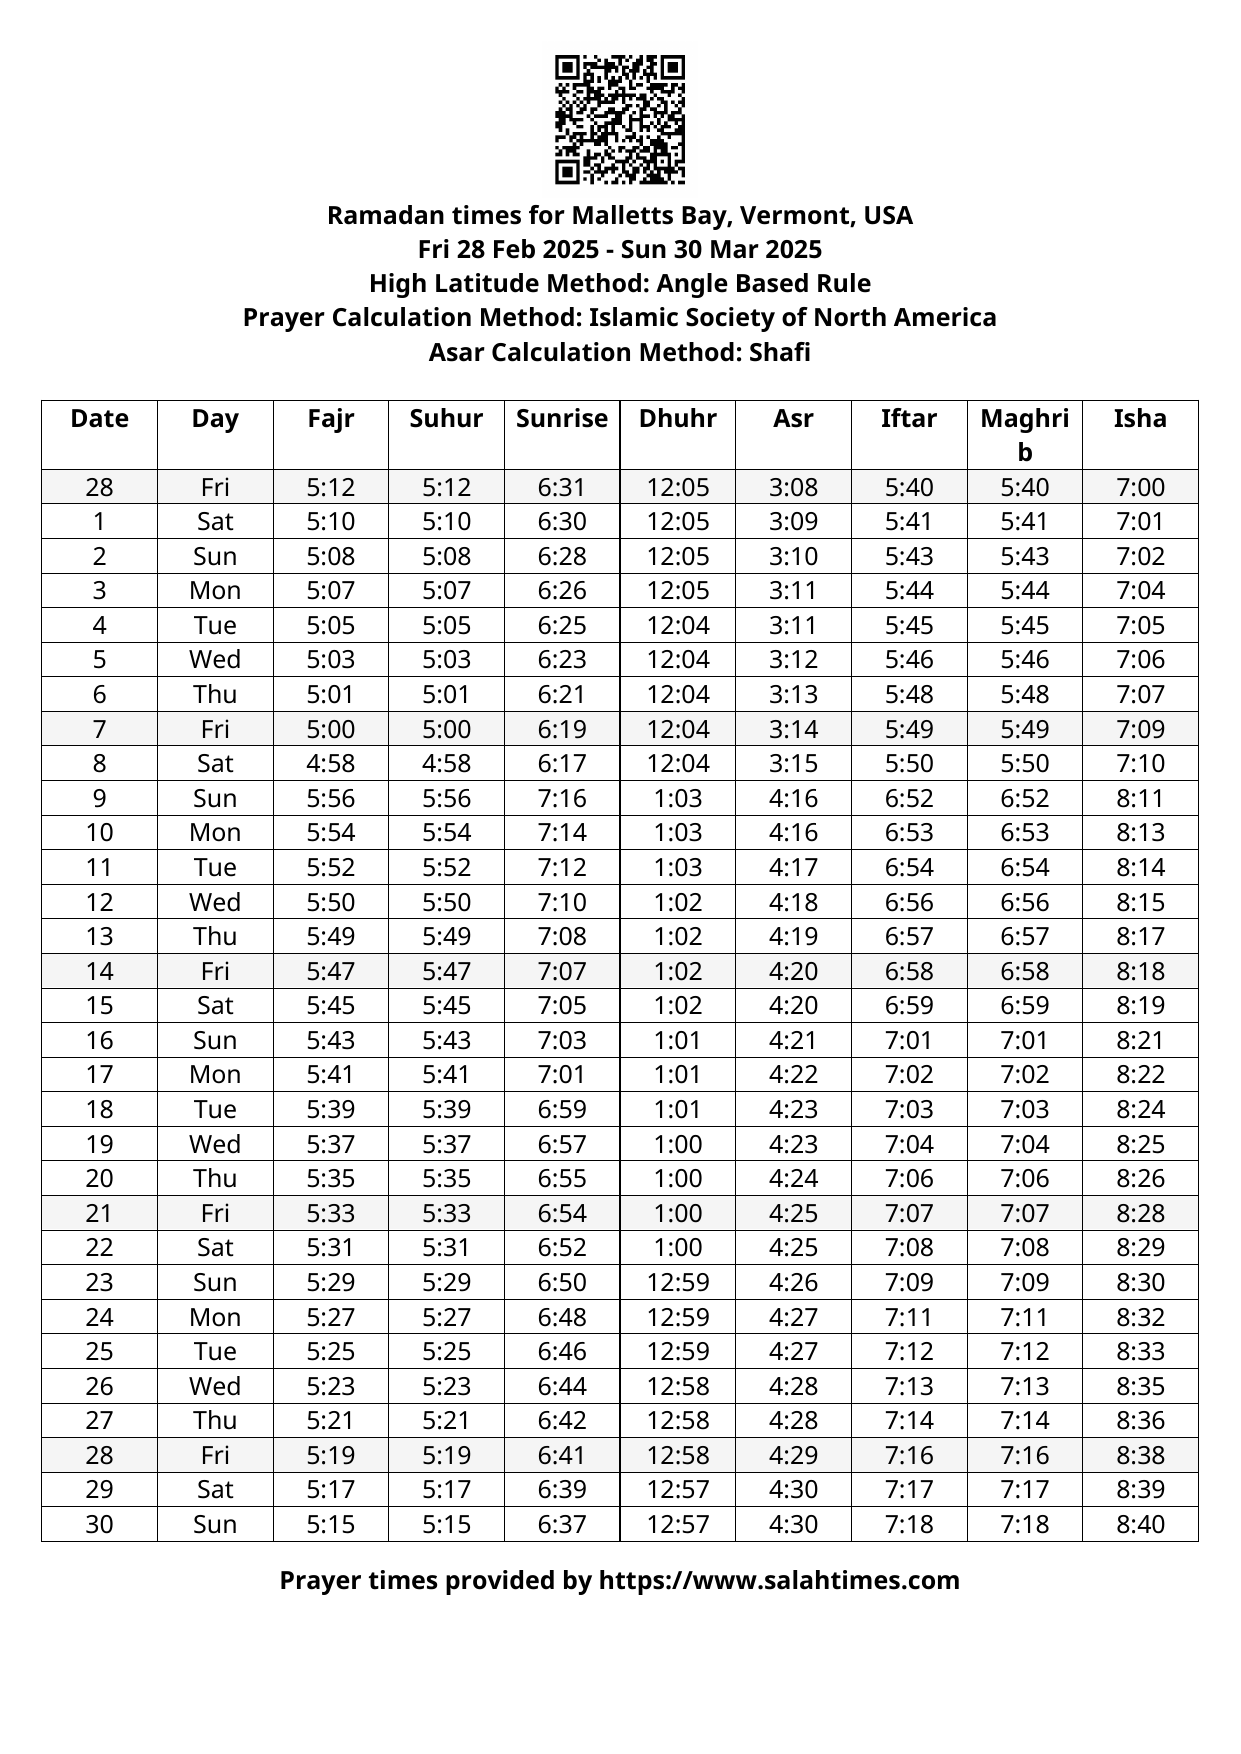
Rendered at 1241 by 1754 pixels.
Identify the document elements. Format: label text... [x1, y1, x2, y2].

table_cell 12:59 [621, 1300, 735, 1333]
table_cell 8:19 [1083, 989, 1198, 1022]
table_cell 4:24 [736, 1161, 851, 1195]
table_cell 3:10 [736, 539, 851, 572]
table_header Sunrise [505, 401, 619, 469]
table_cell Sun [158, 539, 273, 572]
table_cell Fri [158, 712, 273, 745]
table_cell 29 [42, 1473, 157, 1506]
table_cell 7:11 [968, 1300, 1082, 1333]
table_cell 5:56 [389, 781, 504, 814]
table_cell 5:10 [274, 504, 388, 538]
table_cell 8:21 [1083, 1023, 1198, 1057]
table_cell 12:04 [621, 712, 735, 745]
table_cell 6:56 [852, 885, 967, 918]
table_cell 6:52 [852, 781, 967, 814]
table_cell 12:58 [621, 1369, 735, 1402]
table_cell Fri [158, 954, 273, 987]
table_cell 4:19 [736, 919, 851, 953]
table_cell 7:10 [505, 885, 619, 918]
table_cell 12:04 [621, 643, 735, 676]
table_cell 7:17 [852, 1473, 967, 1506]
table_cell 5:25 [274, 1334, 388, 1368]
table_cell 6:54 [852, 850, 967, 884]
table_cell 5:48 [968, 677, 1082, 711]
table_cell 4:22 [736, 1058, 851, 1091]
table_cell Sat [158, 746, 273, 780]
table_cell 5:43 [852, 539, 967, 572]
table_cell 7:09 [852, 1265, 967, 1299]
table_cell 5:54 [389, 816, 504, 849]
table_cell 5:19 [389, 1438, 504, 1472]
text Fri 28 Feb 2025 - Sun 30 Mar 2025 [42, 232, 1198, 266]
table_cell 7:02 [852, 1058, 967, 1091]
table_cell 1:02 [621, 885, 735, 918]
table_cell 4:17 [736, 850, 851, 884]
table_cell 7:10 [1083, 746, 1198, 780]
table_cell 18 [42, 1092, 157, 1126]
table_cell 5:17 [389, 1473, 504, 1506]
table_cell Wed [158, 643, 273, 676]
table_cell 5:27 [274, 1300, 388, 1333]
table_cell 4 [42, 608, 157, 642]
picture [542, 41, 699, 198]
table_cell 5:23 [274, 1369, 388, 1402]
table_cell 5:49 [274, 919, 388, 953]
table_cell 7:02 [968, 1058, 1082, 1091]
table_cell 5:46 [968, 643, 1082, 676]
table_cell 1:02 [621, 954, 735, 987]
table_cell 8:22 [1083, 1058, 1198, 1091]
table_cell 5:23 [389, 1369, 504, 1402]
table_cell 7:18 [968, 1507, 1082, 1541]
table_cell 5:52 [389, 850, 504, 884]
table_cell 5:21 [274, 1404, 388, 1437]
table_cell 4:23 [736, 1127, 851, 1160]
table_cell 5:03 [389, 643, 504, 676]
table_cell 3:09 [736, 504, 851, 538]
table_cell 5:41 [389, 1058, 504, 1091]
table_header Suhur [389, 401, 504, 469]
text Asar Calculation Method: Shafi [42, 334, 1198, 368]
table_cell 12:58 [621, 1438, 735, 1472]
table_cell 7:11 [852, 1300, 967, 1333]
table_cell 7:18 [852, 1507, 967, 1541]
table_cell 12:04 [621, 608, 735, 642]
table_cell 7:01 [1083, 504, 1198, 538]
table_cell 7:07 [852, 1196, 967, 1229]
table_cell 5:03 [274, 643, 388, 676]
table_cell 5:41 [274, 1058, 388, 1091]
table_cell 4:28 [736, 1369, 851, 1402]
table_cell 5:43 [389, 1023, 504, 1057]
table_cell 3:14 [736, 712, 851, 745]
table_cell Sat [158, 1231, 273, 1264]
table_cell Sun [158, 1023, 273, 1057]
table_cell 5:33 [274, 1196, 388, 1229]
table_cell 2 [42, 539, 157, 572]
table_cell Fri [158, 1438, 273, 1472]
table_cell 7:06 [968, 1161, 1082, 1195]
table_cell 3:15 [736, 746, 851, 780]
table_cell Sun [158, 1265, 273, 1299]
table_cell 7:12 [505, 850, 619, 884]
table_cell 8:25 [1083, 1127, 1198, 1160]
table_cell 5:35 [274, 1161, 388, 1195]
table_cell 1:00 [621, 1231, 735, 1264]
table_cell 12:57 [621, 1507, 735, 1541]
text Ramadan times for Malletts Bay, Vermont, USA [42, 198, 1198, 232]
text High Latitude Method: Angle Based Rule [42, 266, 1198, 300]
table_cell 1:02 [621, 919, 735, 953]
table_cell 5:45 [389, 989, 504, 1022]
table_cell 5:01 [389, 677, 504, 711]
table_cell 21 [42, 1196, 157, 1229]
table_cell 5:40 [968, 470, 1082, 503]
table_cell 12:05 [621, 539, 735, 572]
table_cell 6:21 [505, 677, 619, 711]
table_cell 6:58 [852, 954, 967, 987]
table_cell 7:14 [505, 816, 619, 849]
table_cell 7:09 [1083, 712, 1198, 745]
table_cell 12:05 [621, 574, 735, 607]
table_header Isha [1083, 401, 1198, 469]
table_cell 5:37 [389, 1127, 504, 1160]
table_cell 19 [42, 1127, 157, 1160]
table_cell 3:11 [736, 574, 851, 607]
table_cell 5:37 [274, 1127, 388, 1160]
text Prayer Calculation Method: Islamic Society of North America [42, 300, 1198, 334]
table_cell Fri [158, 1196, 273, 1229]
table_cell 4:16 [736, 781, 851, 814]
table_cell 5:15 [274, 1507, 388, 1541]
table_cell 7:16 [505, 781, 619, 814]
table_cell 1:03 [621, 850, 735, 884]
table_cell 5:07 [389, 574, 504, 607]
table_cell 6:59 [852, 989, 967, 1022]
table_cell 7:12 [968, 1334, 1082, 1368]
table_cell 5:05 [274, 608, 388, 642]
table_cell Tue [158, 608, 273, 642]
table_cell 7:01 [852, 1023, 967, 1057]
table_cell 5:50 [852, 746, 967, 780]
table_cell 8:30 [1083, 1265, 1198, 1299]
table_cell Sat [158, 989, 273, 1022]
table_cell Thu [158, 919, 273, 953]
table_cell 4:27 [736, 1300, 851, 1333]
table_cell 7:14 [852, 1404, 967, 1437]
table_cell 4:58 [389, 746, 504, 780]
table_cell 8:33 [1083, 1334, 1198, 1368]
table_cell Thu [158, 677, 273, 711]
table_cell 5:17 [274, 1473, 388, 1506]
table_cell 5:49 [389, 919, 504, 953]
table_cell 7:03 [852, 1092, 967, 1126]
table_cell 5:21 [389, 1404, 504, 1437]
table_cell 28 [42, 1438, 157, 1472]
table_cell 6:46 [505, 1334, 619, 1368]
table_cell 5:29 [274, 1265, 388, 1299]
table_cell 11 [42, 850, 157, 884]
table_cell 5:41 [968, 504, 1082, 538]
table_cell 5:43 [968, 539, 1082, 572]
table_cell 10 [42, 816, 157, 849]
table_cell 7:09 [968, 1265, 1082, 1299]
table_cell Sun [158, 1507, 273, 1541]
table_cell 8:36 [1083, 1404, 1198, 1437]
table_header Maghrib [968, 401, 1082, 469]
table_cell 5:39 [389, 1092, 504, 1126]
table_cell 3 [42, 574, 157, 607]
table_cell 8:11 [1083, 781, 1198, 814]
table_cell 6:50 [505, 1265, 619, 1299]
table_cell 6:19 [505, 712, 619, 745]
table_cell 5:05 [389, 608, 504, 642]
table_cell 12 [42, 885, 157, 918]
table_cell 1:02 [621, 989, 735, 1022]
table_cell 7:05 [505, 989, 619, 1022]
table_cell 1:01 [621, 1092, 735, 1126]
table_cell 5:25 [389, 1334, 504, 1368]
table_cell 7:16 [852, 1438, 967, 1472]
table_cell 6:37 [505, 1507, 619, 1541]
table_cell 5:50 [389, 885, 504, 918]
table_cell Mon [158, 1300, 273, 1333]
table_cell 27 [42, 1404, 157, 1437]
table_cell 22 [42, 1231, 157, 1264]
table_cell 7:06 [1083, 643, 1198, 676]
table_header Iftar [852, 401, 967, 469]
table_cell 6:57 [852, 919, 967, 953]
table_cell 4:25 [736, 1196, 851, 1229]
table_cell 4:20 [736, 989, 851, 1022]
table_cell 4:23 [736, 1092, 851, 1126]
table_cell Thu [158, 1404, 273, 1437]
table_cell 6:59 [968, 989, 1082, 1022]
table_header Date [42, 401, 157, 469]
table_cell 8:28 [1083, 1196, 1198, 1229]
table_cell 12:59 [621, 1334, 735, 1368]
table_cell 7:17 [968, 1473, 1082, 1506]
table_cell 1:00 [621, 1127, 735, 1160]
table_cell 7:01 [968, 1023, 1082, 1057]
table_cell 13 [42, 919, 157, 953]
table_cell 8:38 [1083, 1438, 1198, 1472]
table_cell 5:19 [274, 1438, 388, 1472]
table_cell 8:18 [1083, 954, 1198, 987]
table_cell 7:00 [1083, 470, 1198, 503]
table_cell 5:48 [852, 677, 967, 711]
table_cell 1:00 [621, 1161, 735, 1195]
table_cell 5:47 [389, 954, 504, 987]
table_cell 16 [42, 1023, 157, 1057]
table_cell 8:39 [1083, 1473, 1198, 1506]
table_cell Mon [158, 574, 273, 607]
table_cell 4:30 [736, 1473, 851, 1506]
table_cell 20 [42, 1161, 157, 1195]
table_cell 6:59 [505, 1092, 619, 1126]
table_cell Fri [158, 470, 273, 503]
table_cell Mon [158, 816, 273, 849]
table_cell 5:44 [968, 574, 1082, 607]
table_cell 5:56 [274, 781, 388, 814]
table_cell 5:12 [389, 470, 504, 503]
table_cell 5 [42, 643, 157, 676]
table_cell 6:30 [505, 504, 619, 538]
table_cell 4:29 [736, 1438, 851, 1472]
table_cell 8:40 [1083, 1507, 1198, 1541]
table_cell 1 [42, 504, 157, 538]
table_cell 12:04 [621, 746, 735, 780]
table_cell 7:08 [505, 919, 619, 953]
table_cell 26 [42, 1369, 157, 1402]
table_cell 5:45 [274, 989, 388, 1022]
table_cell 5:47 [274, 954, 388, 987]
table_cell 6:17 [505, 746, 619, 780]
table_cell 8:26 [1083, 1161, 1198, 1195]
table_cell 24 [42, 1300, 157, 1333]
table_cell 3:13 [736, 677, 851, 711]
table_cell 7:03 [968, 1092, 1082, 1126]
table_header Fajr [274, 401, 388, 469]
table_cell 7:16 [968, 1438, 1082, 1472]
table_cell Sat [158, 504, 273, 538]
table_cell 5:00 [389, 712, 504, 745]
table_cell 7:13 [968, 1369, 1082, 1402]
table_cell 5:41 [852, 504, 967, 538]
table_cell 8:32 [1083, 1300, 1198, 1333]
table_cell 4:28 [736, 1404, 851, 1437]
table_cell 6:54 [968, 850, 1082, 884]
table_cell 5:27 [389, 1300, 504, 1333]
table_cell 1:03 [621, 816, 735, 849]
table_cell 30 [42, 1507, 157, 1541]
table_cell 5:01 [274, 677, 388, 711]
table_cell 12:59 [621, 1265, 735, 1299]
table_cell 8:24 [1083, 1092, 1198, 1126]
table_cell 25 [42, 1334, 157, 1368]
table_cell 6:31 [505, 470, 619, 503]
table_cell 6:48 [505, 1300, 619, 1333]
table_cell 7:13 [852, 1369, 967, 1402]
table_cell 7:06 [852, 1161, 967, 1195]
table_cell 12:58 [621, 1404, 735, 1437]
table_cell 6:41 [505, 1438, 619, 1472]
text Prayer times provided by https://www.salahtimes.com [42, 1563, 1198, 1597]
table_cell 5:49 [968, 712, 1082, 745]
table_cell 8:14 [1083, 850, 1198, 884]
table_header Dhuhr [621, 401, 735, 469]
table_cell 8:13 [1083, 816, 1198, 849]
table_cell 5:46 [852, 643, 967, 676]
table_cell 23 [42, 1265, 157, 1299]
table_cell Tue [158, 850, 273, 884]
table_cell 5:52 [274, 850, 388, 884]
table_cell 7:02 [1083, 539, 1198, 572]
table_cell 7:04 [852, 1127, 967, 1160]
table_cell 5:08 [389, 539, 504, 572]
table_cell 5:10 [389, 504, 504, 538]
table_cell Sat [158, 1473, 273, 1506]
table_cell 5:49 [852, 712, 967, 745]
table_cell Wed [158, 1127, 273, 1160]
table_cell Thu [158, 1161, 273, 1195]
table_cell 17 [42, 1058, 157, 1091]
table_cell 5:29 [389, 1265, 504, 1299]
table_cell 5:45 [968, 608, 1082, 642]
table_cell 7:08 [852, 1231, 967, 1264]
table_cell 5:43 [274, 1023, 388, 1057]
table_cell 7 [42, 712, 157, 745]
table_cell 5:31 [389, 1231, 504, 1264]
table_cell 6:42 [505, 1404, 619, 1437]
table_cell Tue [158, 1334, 273, 1368]
table_cell 5:33 [389, 1196, 504, 1229]
table_cell 5:35 [389, 1161, 504, 1195]
table_cell 3:08 [736, 470, 851, 503]
table_cell 6:39 [505, 1473, 619, 1506]
table_cell 12:04 [621, 677, 735, 711]
table_cell 5:54 [274, 816, 388, 849]
table_cell 7:01 [505, 1058, 619, 1091]
table_cell 15 [42, 989, 157, 1022]
table_cell 6:44 [505, 1369, 619, 1402]
table_cell Tue [158, 1092, 273, 1126]
table_cell 5:08 [274, 539, 388, 572]
table_cell 6:52 [505, 1231, 619, 1264]
table_cell 6:57 [968, 919, 1082, 953]
table_cell 7:03 [505, 1023, 619, 1057]
table_cell 4:26 [736, 1265, 851, 1299]
table_cell 6:58 [968, 954, 1082, 987]
table_cell 12:05 [621, 470, 735, 503]
table_cell 4:18 [736, 885, 851, 918]
table_cell 6:57 [505, 1127, 619, 1160]
table_cell 28 [42, 470, 157, 503]
table_cell 4:30 [736, 1507, 851, 1541]
table_header Day [158, 401, 273, 469]
table_cell 4:21 [736, 1023, 851, 1057]
table_cell 1:01 [621, 1058, 735, 1091]
table_cell 5:40 [852, 470, 967, 503]
table_cell 12:05 [621, 504, 735, 538]
table_cell 8 [42, 746, 157, 780]
table_cell 6:55 [505, 1161, 619, 1195]
table_cell 8:29 [1083, 1231, 1198, 1264]
table_cell 7:14 [968, 1404, 1082, 1437]
table_cell 6:26 [505, 574, 619, 607]
table_cell 4:27 [736, 1334, 851, 1368]
table_cell 5:31 [274, 1231, 388, 1264]
table_cell 6:54 [505, 1196, 619, 1229]
table_header Asr [736, 401, 851, 469]
table_cell 7:07 [968, 1196, 1082, 1229]
table_cell 7:05 [1083, 608, 1198, 642]
table_cell 7:08 [968, 1231, 1082, 1264]
table_cell 5:45 [852, 608, 967, 642]
table_cell 1:01 [621, 1023, 735, 1057]
table_cell 5:00 [274, 712, 388, 745]
table_cell 6:53 [968, 816, 1082, 849]
table_cell 3:12 [736, 643, 851, 676]
table_cell 4:58 [274, 746, 388, 780]
table_cell 12:57 [621, 1473, 735, 1506]
table_cell Wed [158, 885, 273, 918]
table_cell 5:50 [274, 885, 388, 918]
table_cell 4:16 [736, 816, 851, 849]
table_cell 5:44 [852, 574, 967, 607]
table_cell 6:23 [505, 643, 619, 676]
table_cell 6:52 [968, 781, 1082, 814]
table_cell 1:03 [621, 781, 735, 814]
table_cell 6:56 [968, 885, 1082, 918]
table_cell 6:28 [505, 539, 619, 572]
table_cell 5:12 [274, 470, 388, 503]
table_cell Sun [158, 781, 273, 814]
table_cell 7:04 [1083, 574, 1198, 607]
table_cell 8:15 [1083, 885, 1198, 918]
table_cell 6 [42, 677, 157, 711]
table_cell 4:20 [736, 954, 851, 987]
table_cell 1:00 [621, 1196, 735, 1229]
table_cell 6:25 [505, 608, 619, 642]
table_cell 8:35 [1083, 1369, 1198, 1402]
table_cell 5:39 [274, 1092, 388, 1126]
table_cell 5:50 [968, 746, 1082, 780]
table_cell 14 [42, 954, 157, 987]
table_cell 5:15 [389, 1507, 504, 1541]
table_cell 4:25 [736, 1231, 851, 1264]
table_cell 7:07 [505, 954, 619, 987]
table_cell 8:17 [1083, 919, 1198, 953]
table_cell 7:04 [968, 1127, 1082, 1160]
table_cell 3:11 [736, 608, 851, 642]
table_cell Mon [158, 1058, 273, 1091]
table_cell 7:12 [852, 1334, 967, 1368]
table_cell Wed [158, 1369, 273, 1402]
table_cell 5:07 [274, 574, 388, 607]
table_cell 9 [42, 781, 157, 814]
table_cell 6:53 [852, 816, 967, 849]
table_cell 7:07 [1083, 677, 1198, 711]
